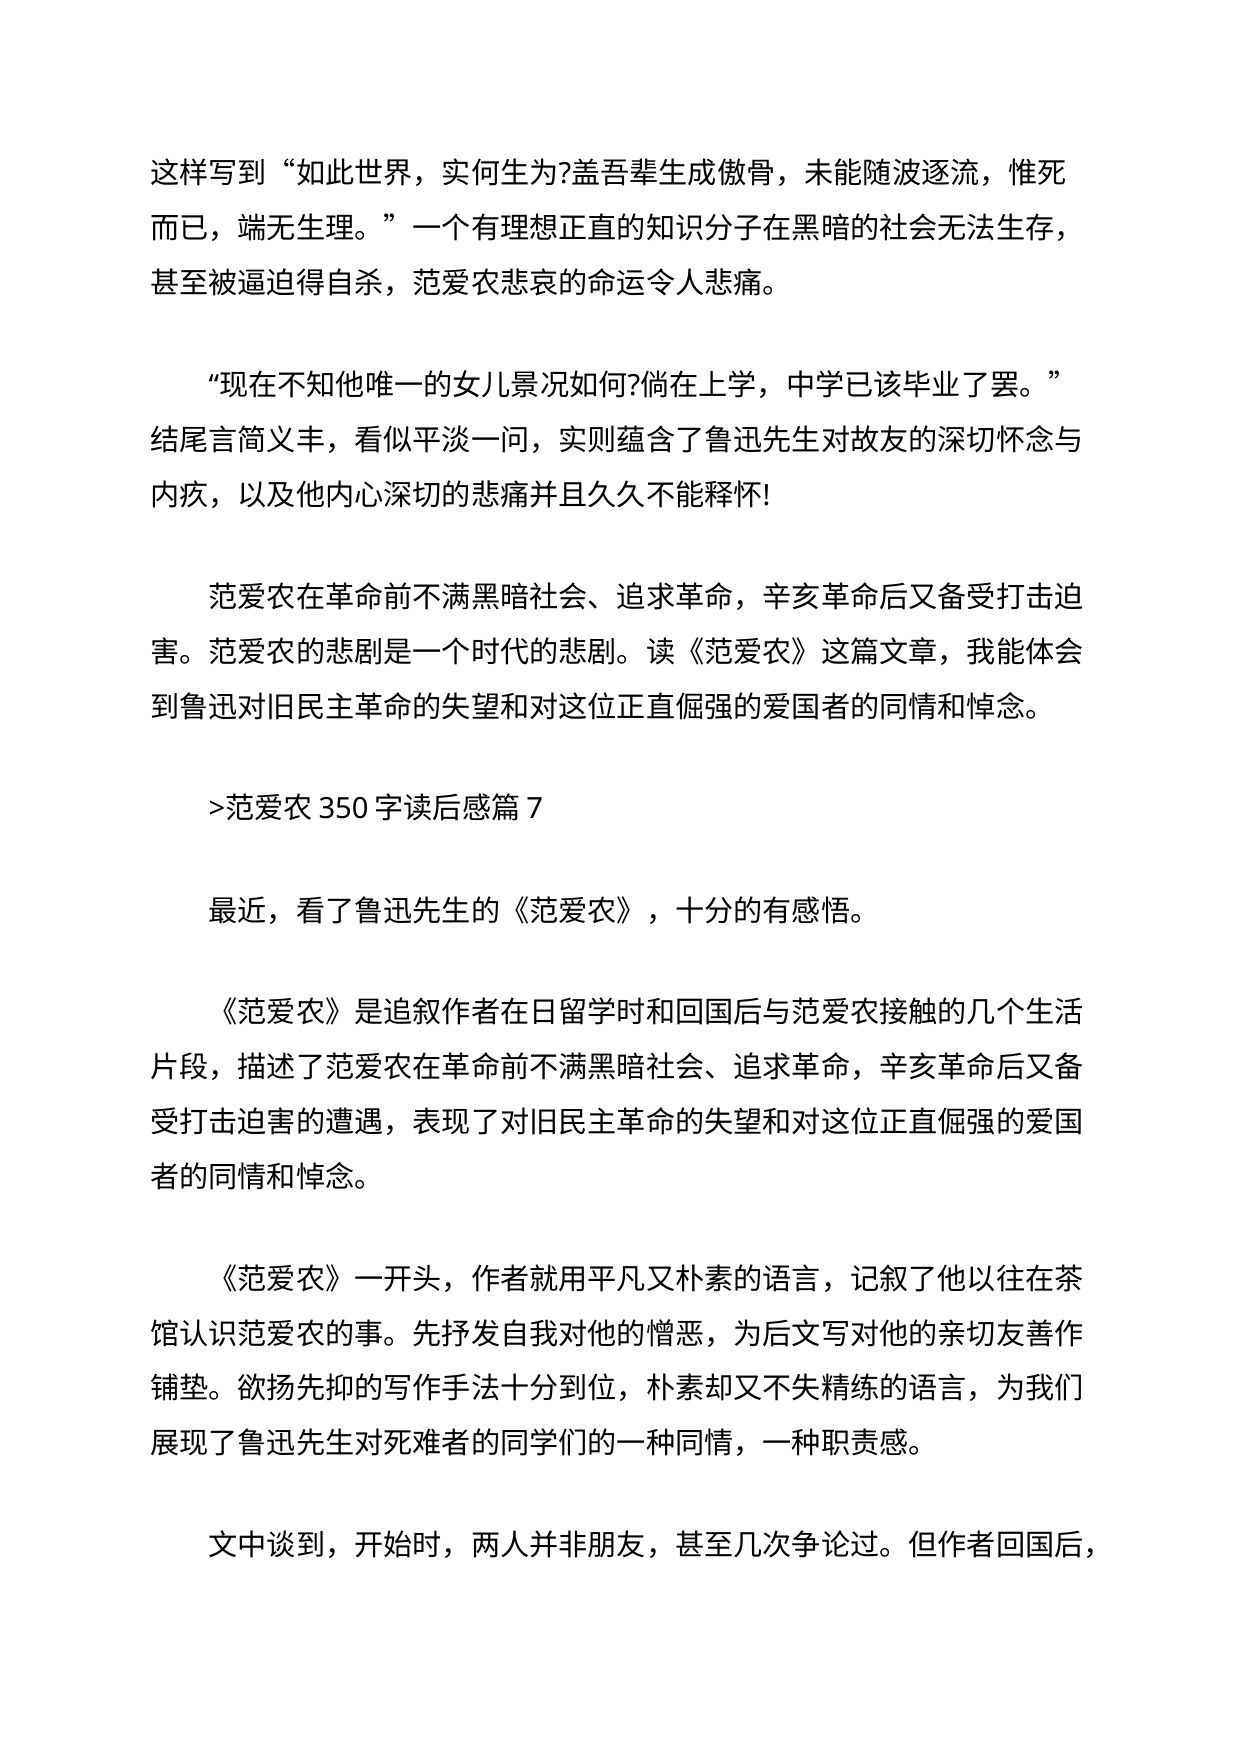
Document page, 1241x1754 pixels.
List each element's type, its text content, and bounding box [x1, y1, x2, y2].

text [150, 1522, 1090, 1564]
text >范爱农350字读后感篇7 [150, 785, 1090, 827]
text 《范爱农》一开头，作者就用平凡又朴素的语言，记叙了他以往在茶馆认识范爱农的事。先抒发自我对他的憎恶，为后文写对他的亲切友善作铺垫。欲扬先抑的写作手法十分到位，朴素却又不失精练的语言，为我们展现了鲁迅先生对死难者的同学们的一种同情，一种职责感。 [150, 1255, 1090, 1462]
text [150, 150, 1090, 302]
text 范爱农在革命前不满黑暗社会、追求革命，辛亥革命后又备受打击迫害。范爱农的悲剧是一个时代的悲剧。读《范爱农》这篇文章，我能体会到鲁迅对旧民主革命的失望和对这位正直倔强的爱国者的同情和悼念。 [150, 573, 1090, 726]
text 最近，看了鲁迅先生的《范爱农》，十分的有感悟。 [150, 887, 1090, 929]
text 《范爱农》是追叙作者在日留学时和回国后与范爱农接触的几个生活片段，描述了范爱农在革命前不满黑暗社会、追求革命，辛亥革命后又备受打击迫害的遭遇，表现了对旧民主革命的失望和对这位正直倔强的爱国者的同情和悼念。 [150, 989, 1090, 1196]
text “现在不知他唯一的女儿景况如何?倘在上学，中学已该毕业了罢。”结尾言简义丰，看似平淡一问，实则蕴含了鲁迅先生对故友的深切怀念与内疚，以及他内心深切的悲痛并且久久不能释怀! [150, 362, 1090, 514]
